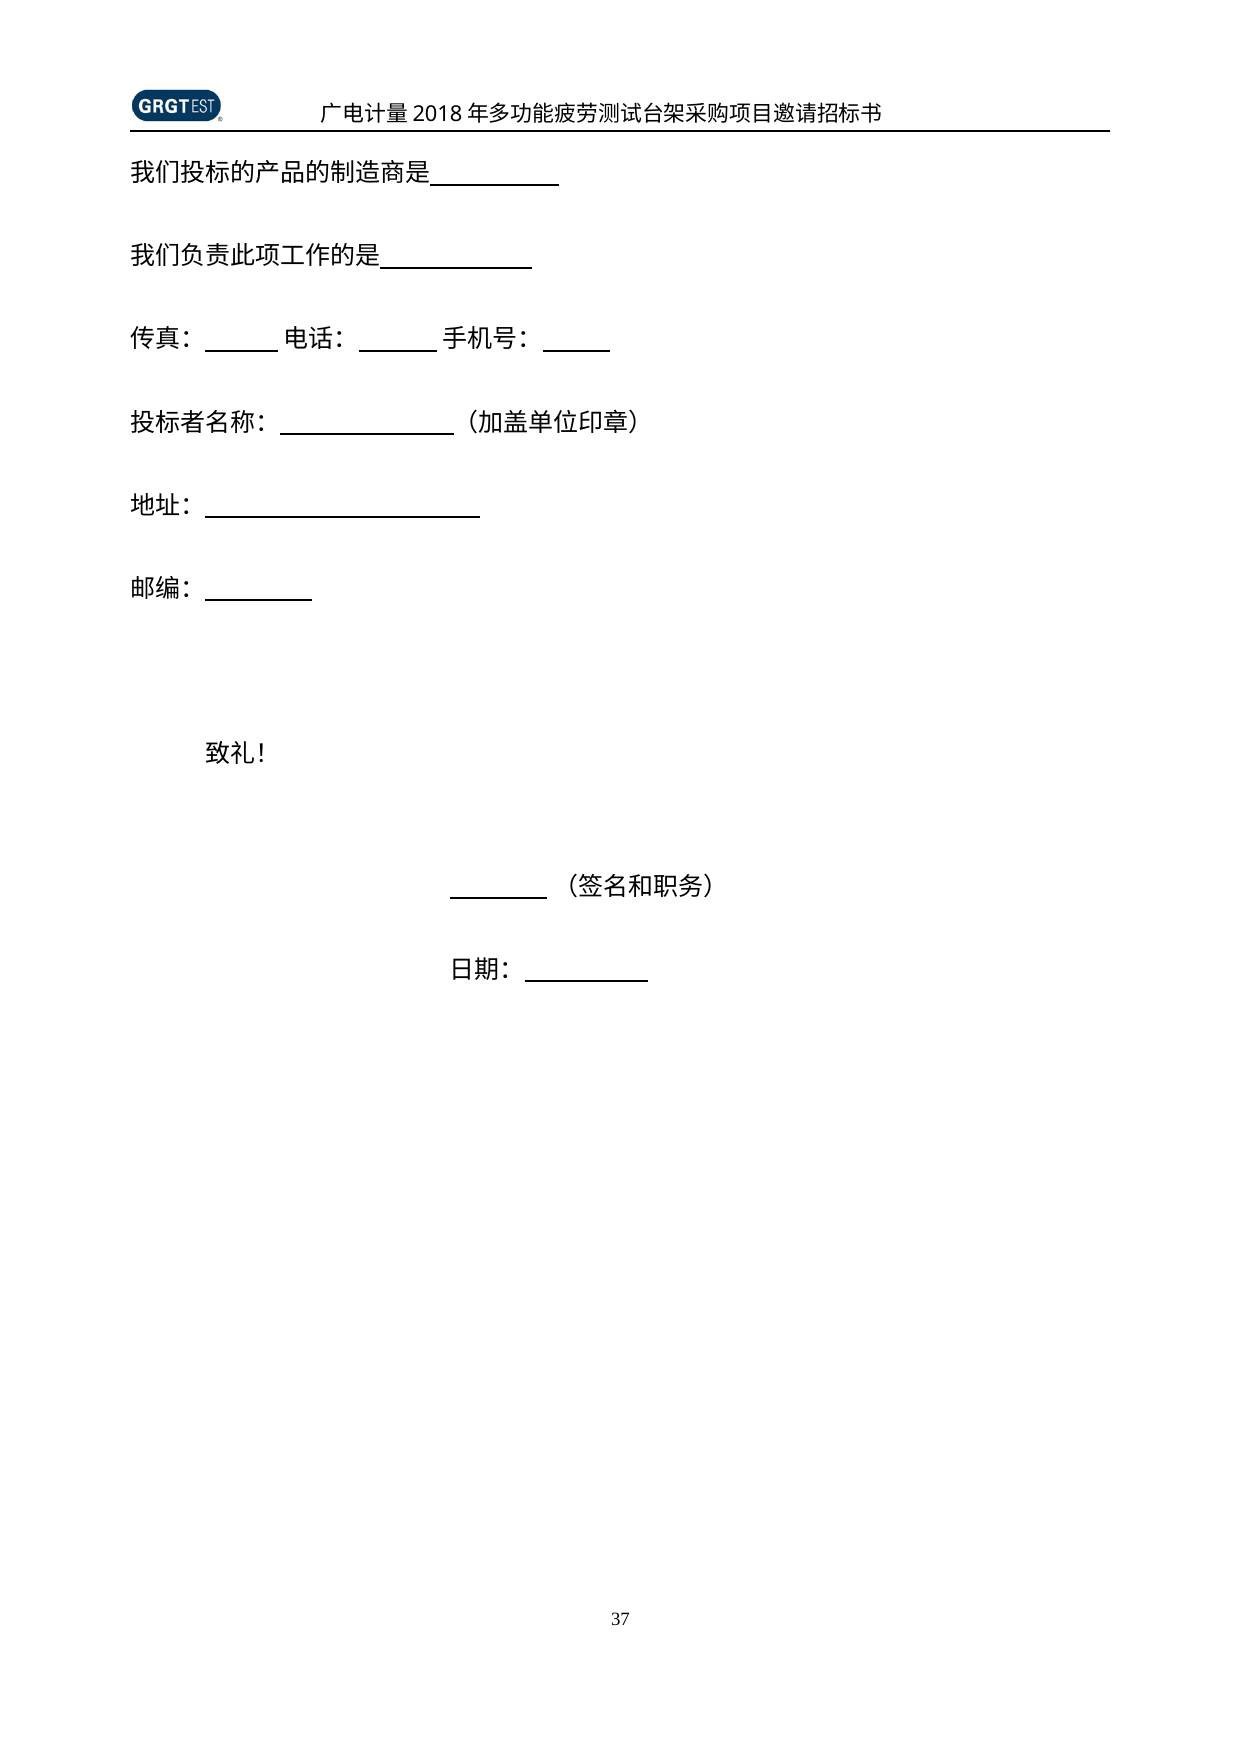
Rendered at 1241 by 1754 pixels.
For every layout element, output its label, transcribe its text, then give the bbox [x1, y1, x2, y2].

text （签名和职务） [130, 852, 1110, 917]
text 投标者名称： （加盖单位印章） [130, 388, 1110, 453]
text 我们投标的产品的制造商是 [130, 138, 1110, 203]
text 致礼！ [130, 719, 1110, 784]
text 日期： [130, 935, 1110, 1000]
picture [129, 88, 224, 122]
text 传真： 电话： 手机号： [130, 304, 1110, 369]
text 我们负责此项工作的是 [130, 221, 1110, 286]
text 地址： [130, 471, 1110, 536]
text 邮编： [130, 554, 1110, 619]
